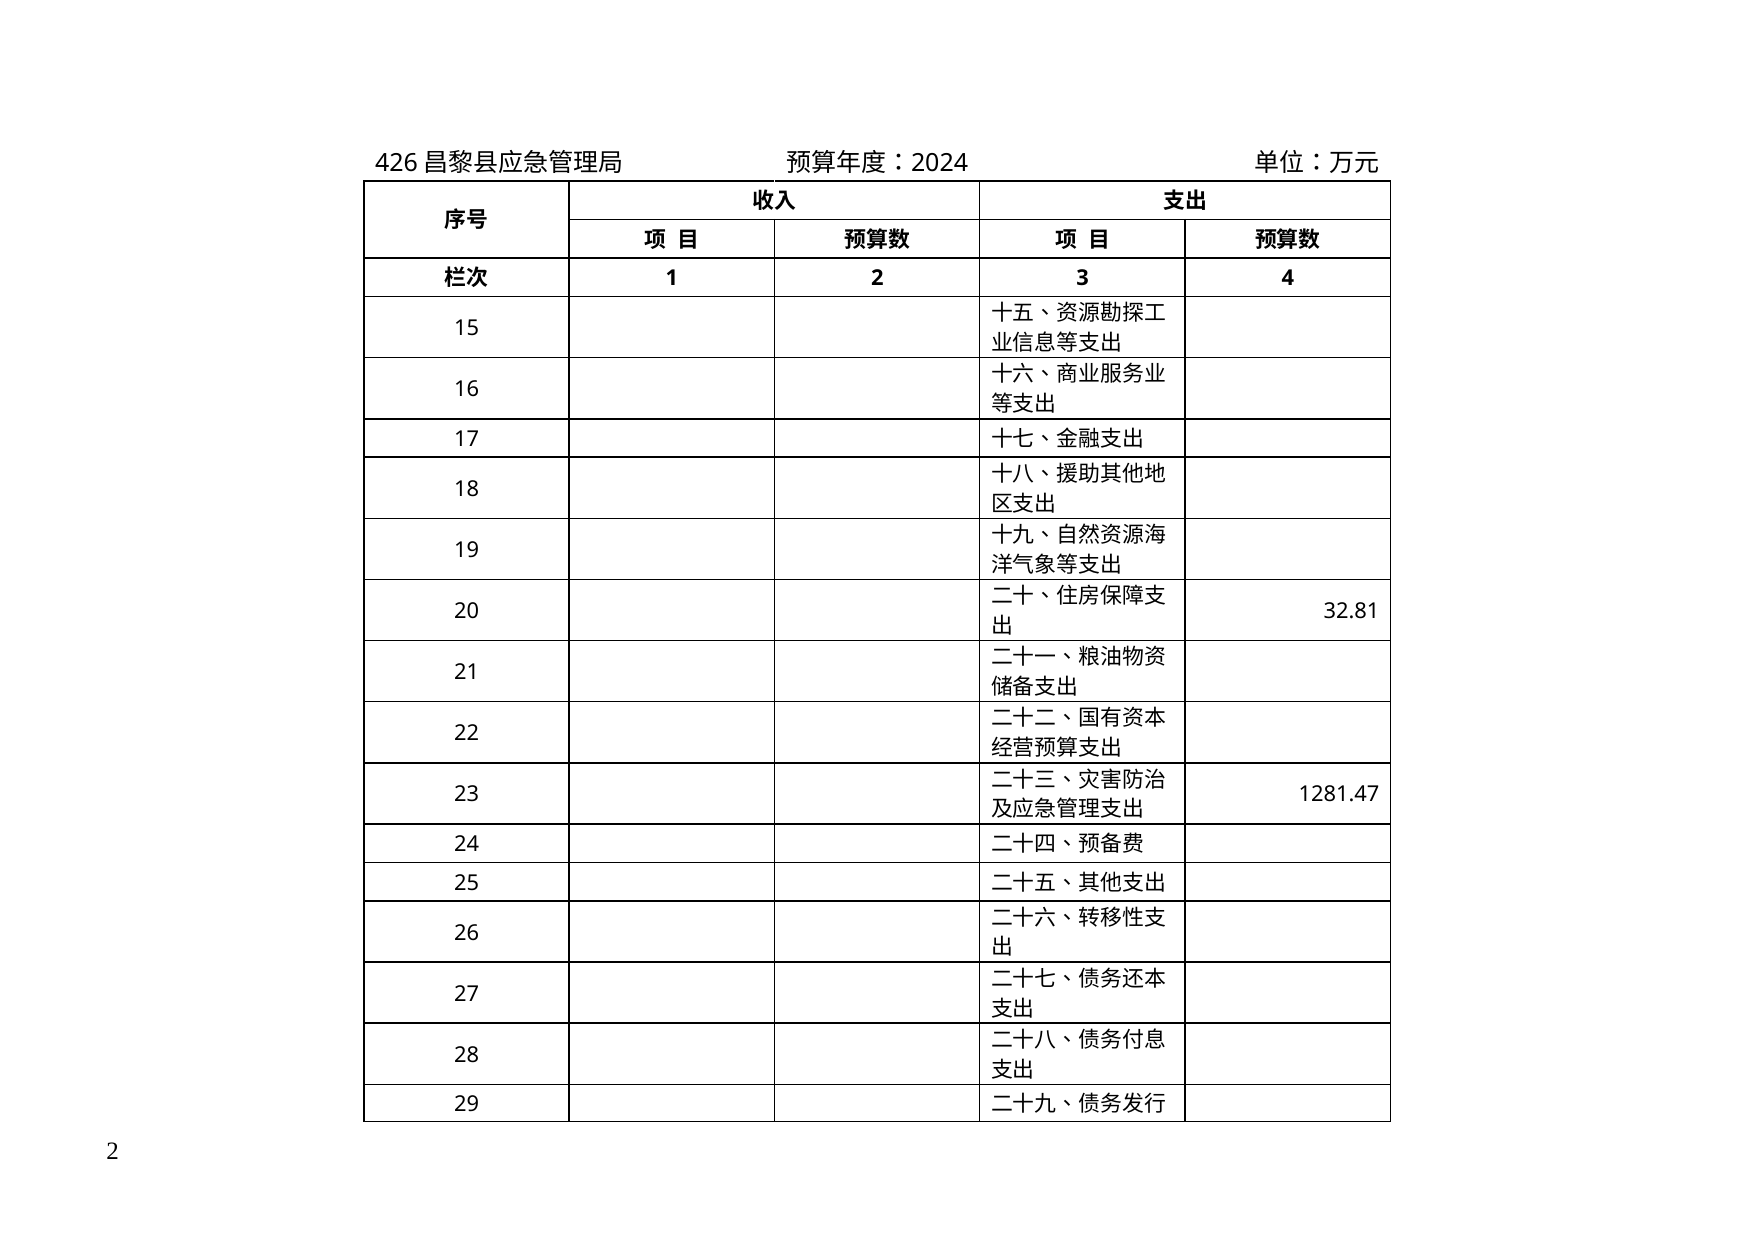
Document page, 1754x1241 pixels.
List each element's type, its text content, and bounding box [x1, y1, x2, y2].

table_cell 32.81 [1186, 580, 1390, 640]
table_cell [1186, 458, 1390, 517]
table_cell 2 [775, 259, 979, 296]
table_cell 二十七、债务还本支出 [980, 963, 1184, 1022]
table_cell [1186, 641, 1390, 701]
table_cell [570, 702, 774, 762]
table_cell [570, 580, 774, 640]
table_cell 十七、金融支出 [980, 420, 1184, 456]
table_cell [775, 297, 979, 357]
table_cell [1186, 1085, 1390, 1121]
table_cell 3 [980, 259, 1184, 296]
table_cell [570, 519, 774, 578]
table_cell [570, 420, 774, 456]
table_cell [775, 863, 979, 900]
table_cell [775, 1085, 979, 1121]
table_cell 二十一、粮油物资储备支出 [980, 641, 1184, 701]
table_cell [1186, 358, 1390, 418]
table_cell 十八、援助其他地区支出 [980, 458, 1184, 517]
table_cell [570, 764, 774, 823]
table_cell [775, 458, 979, 517]
table_cell [775, 702, 979, 762]
table_cell 1281.47 [1186, 764, 1390, 823]
table_header 426昌黎县应急管理局 [365, 143, 774, 180]
table_cell 24 [365, 825, 568, 862]
table_cell [775, 825, 979, 862]
table_cell [1186, 963, 1390, 1022]
table_cell 16 [365, 358, 568, 418]
table_cell [775, 764, 979, 823]
table_cell [570, 641, 774, 701]
table_cell 4 [1186, 259, 1390, 296]
table_cell [570, 902, 774, 961]
table_cell [570, 1024, 774, 1083]
table_cell [1186, 702, 1390, 762]
table_cell [570, 863, 774, 900]
table_cell 二十三、灾害防治及应急管理支出 [980, 764, 1184, 823]
table_cell 收入 [570, 182, 979, 219]
table_cell [570, 358, 774, 418]
table_cell 29 [365, 1085, 568, 1121]
table_cell [775, 420, 979, 456]
table_cell 序号 [365, 182, 568, 257]
table_cell 十九、自然资源海洋气象等支出 [980, 519, 1184, 578]
table_cell 二十四、预备费 [980, 825, 1184, 862]
table_cell [775, 641, 979, 701]
table_cell 18 [365, 458, 568, 517]
table_cell 预算数 [775, 220, 979, 257]
table_cell 15 [365, 297, 568, 357]
table_cell [1186, 825, 1390, 862]
table_cell [775, 963, 979, 1022]
table_cell [775, 580, 979, 640]
table_cell 项 目 [980, 220, 1184, 257]
table_cell 二十九、债务发行费用支出 [980, 1085, 1184, 1121]
table_cell 17 [365, 420, 568, 456]
table_cell [775, 902, 979, 961]
table_header 预算年度：2024 [775, 143, 979, 180]
table_cell 25 [365, 863, 568, 900]
table_cell [570, 297, 774, 357]
table_cell [570, 458, 774, 517]
table_cell 1 [570, 259, 774, 296]
table_cell [570, 1085, 774, 1121]
table_cell [570, 963, 774, 1022]
table_cell 22 [365, 702, 568, 762]
table_cell 26 [365, 902, 568, 961]
table_cell [570, 825, 774, 862]
table_cell [1186, 420, 1390, 456]
table_cell 27 [365, 963, 568, 1022]
table_cell 二十五、其他支出 [980, 863, 1184, 900]
table_cell 21 [365, 641, 568, 701]
table_cell [775, 519, 979, 578]
table_cell 项 目 [570, 220, 774, 257]
table_cell 预算数 [1186, 220, 1390, 257]
table_cell 栏次 [365, 259, 568, 296]
table_cell 28 [365, 1024, 568, 1083]
table_cell 二十六、转移性支出 [980, 902, 1184, 961]
table_cell 19 [365, 519, 568, 578]
table_cell 20 [365, 580, 568, 640]
table_cell 二十八、债务付息支出 [980, 1024, 1184, 1083]
table_cell [775, 1024, 979, 1083]
table_cell 二十、住房保障支出 [980, 580, 1184, 640]
table_cell [775, 358, 979, 418]
table_cell [1186, 1024, 1390, 1083]
table_cell [1186, 902, 1390, 961]
table_cell 支出 [980, 182, 1390, 219]
table_cell 十五、资源勘探工业信息等支出 [980, 297, 1184, 357]
table_header 单位：万元 [980, 143, 1390, 180]
table_cell [1186, 863, 1390, 900]
table_cell 十六、商业服务业等支出 [980, 358, 1184, 418]
table_cell 二十二、国有资本经营预算支出 [980, 702, 1184, 762]
table_cell 23 [365, 764, 568, 823]
table_cell [1186, 297, 1390, 357]
table_cell [1186, 519, 1390, 578]
